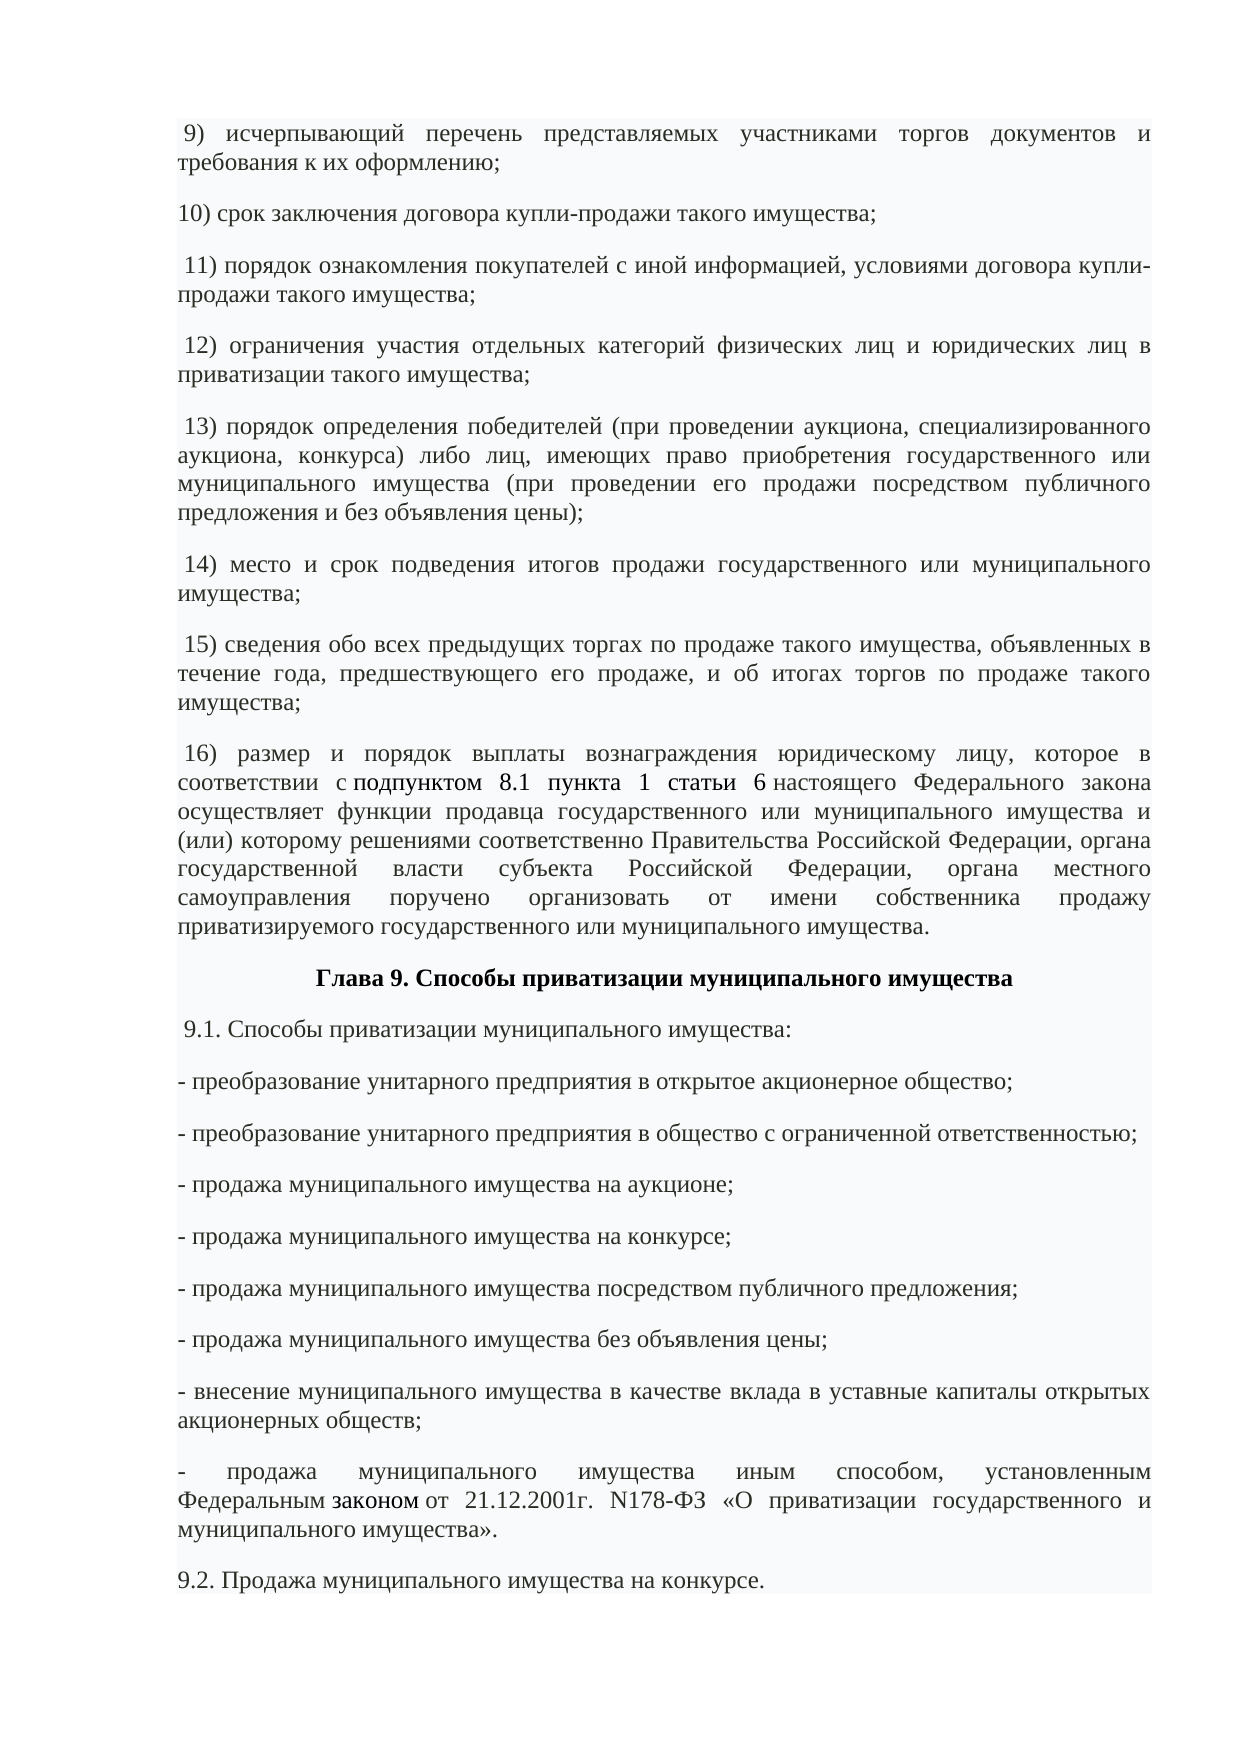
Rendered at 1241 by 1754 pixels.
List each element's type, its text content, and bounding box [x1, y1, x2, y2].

text 11) порядок ознакомления покупателей с иной информацией, условиями договора купли-продажи такого имущества; [177, 250, 1152, 308]
text - продажа муниципального имущества на конкурсе; [177, 1221, 1152, 1250]
text - продажа муниципального имущества без объявления цены; [177, 1324, 1152, 1353]
text 16) размер и порядок выплаты вознаграждения юридическому лицу, которое в соответствии с подпунктом 8.1 пункта 1 статьи 6 настоящего Федерального закона осуществляет функции продавца государственного или муниципального имущества и (или) которому решениями соответственно Правительства Российской Федерации, органа государственной власти субъекта Российской Федерации, органа местного самоуправления поручено организовать от имени собственника продажу приватизируемого государственного или муниципального имущества. [177, 738, 1152, 940]
text - преобразование унитарного предприятия в общество с ограниченной ответственностью; [177, 1118, 1152, 1146]
text - продажа муниципального имущества посредством публичного предложения; [177, 1273, 1152, 1301]
text 9) исчерпывающий перечень представляемых участниками торгов документов и требования к их оформлению; [177, 118, 1152, 176]
text - внесение муниципального имущества в качестве вклада в уставные капиталы открытых акционерных обществ; [177, 1376, 1152, 1433]
text 15) сведения обо всех предыдущих торгах по продаже такого имущества, объявленных в течение года, предшествующего его продаже, и об итогах торгов по продаже такого имущества; [177, 629, 1152, 716]
text 9.2. Продажа муниципального имущества на конкурсе. [177, 1566, 1152, 1594]
text Глава 9. Способы приватизации муниципального имущества [177, 963, 1152, 991]
text - преобразование унитарного предприятия в открытое акционерное общество; [177, 1066, 1152, 1095]
text 14) место и срок подведения итогов продажи государственного или муниципального имущества; [177, 549, 1152, 606]
text 12) ограничения участия отдельных категорий физических лиц и юридических лиц в приватизации такого имущества; [177, 331, 1152, 388]
text 13) порядок определения победителей (при проведении аукциона, специализированного аукциона, конкурса) либо лиц, имеющих право приобретения государственного или муниципального имущества (при проведении его продажи посредством публичного предложения и без объявления цены); [177, 411, 1152, 526]
text 9.1. Способы приватизации муниципального имущества: [177, 1014, 1152, 1043]
text - продажа муниципального имущества иным способом, установленным Федеральным законом от 21.12.2001г. N178-ФЗ «О приватизации государственного и муниципального имущества». [177, 1456, 1152, 1543]
text 10) срок заключения договора купли-продажи такого имущества; [177, 198, 1152, 227]
text - продажа муниципального имущества на аукционе; [177, 1169, 1152, 1198]
